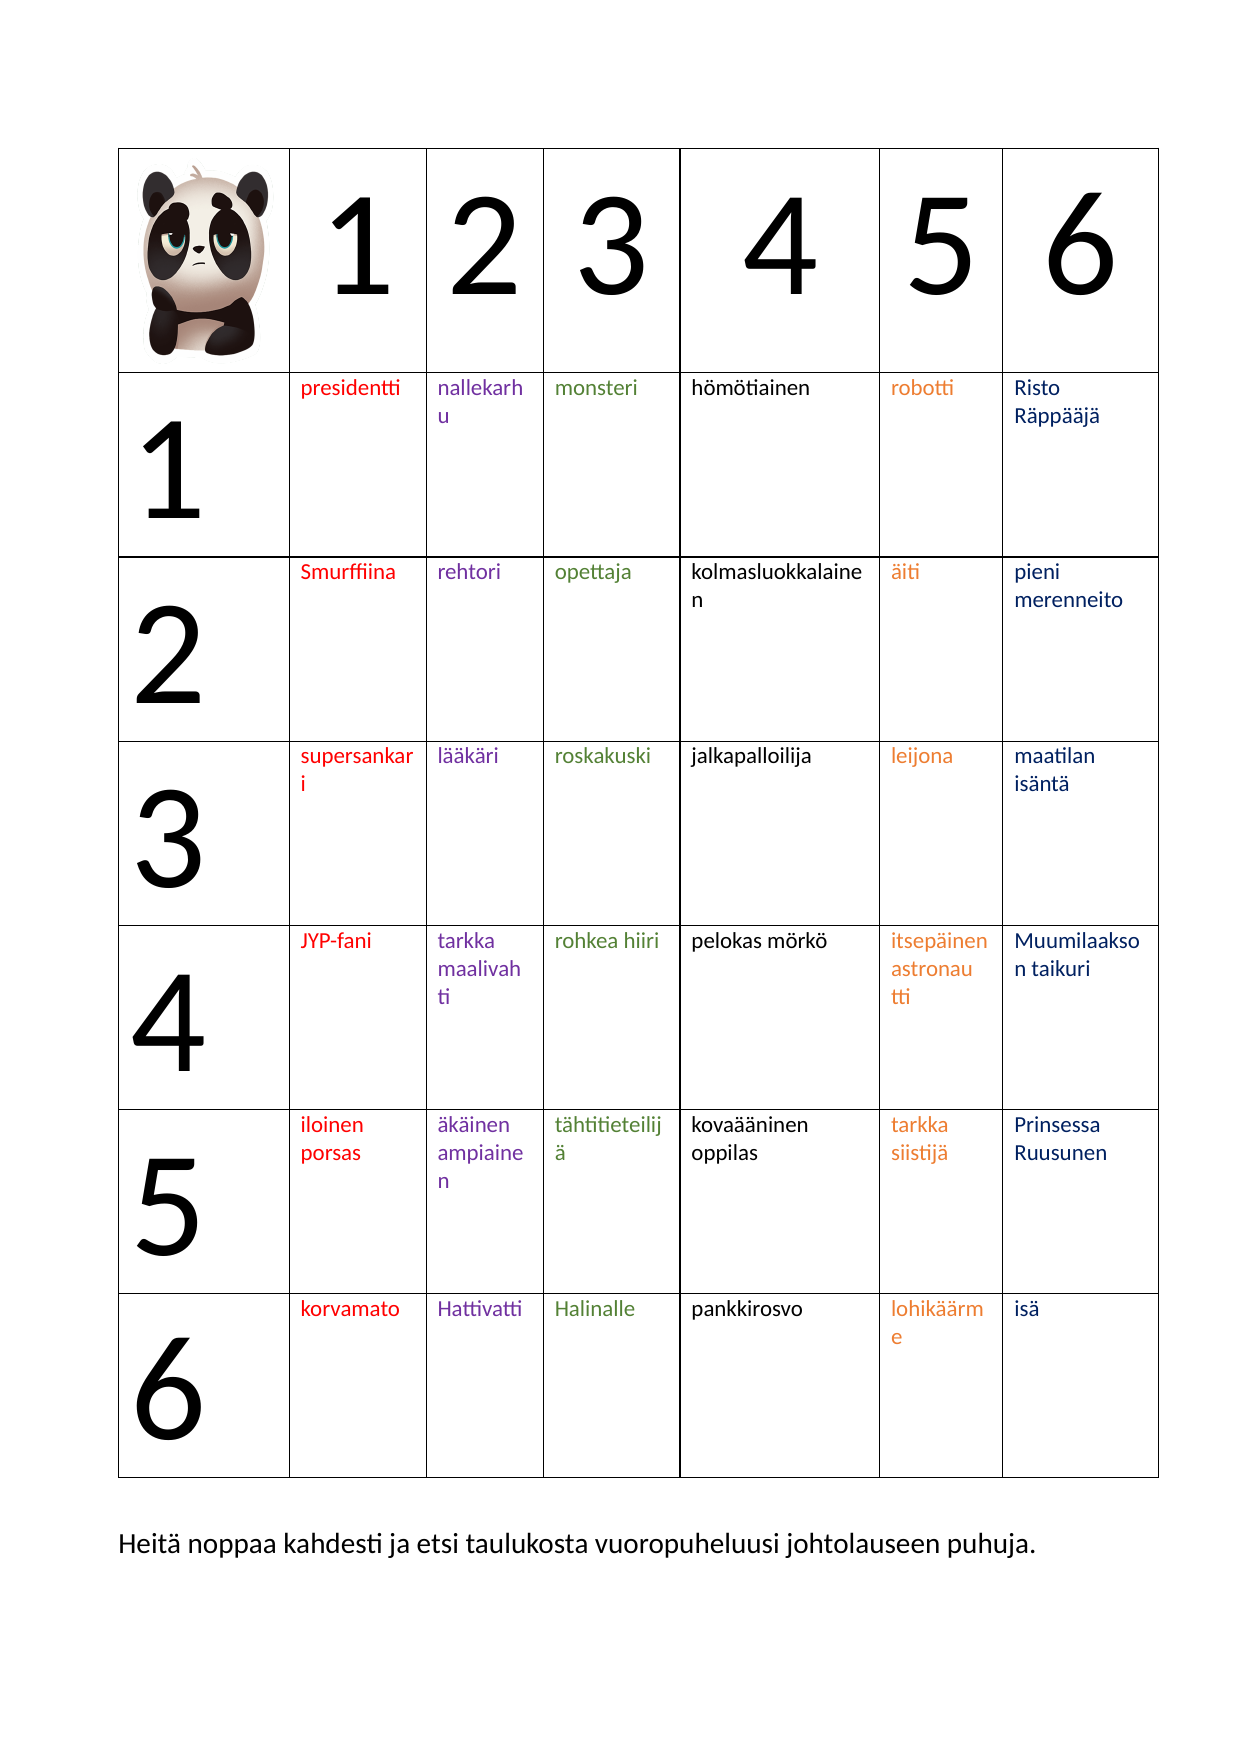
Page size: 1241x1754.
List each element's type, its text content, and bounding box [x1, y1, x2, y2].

table_cell leijona [880, 742, 1002, 925]
table_cell opettaja [544, 558, 679, 741]
table_cell 6 [119, 1294, 289, 1477]
table_cell presidentti [290, 373, 426, 556]
table_cell supersankari [290, 742, 426, 925]
table_cell äiti [880, 558, 1002, 741]
table_cell Hattivatti [427, 1294, 543, 1477]
table_header 6 [1003, 149, 1158, 372]
table_header 2 [427, 149, 543, 372]
table_cell monsteri [544, 373, 679, 556]
table_header 4 [681, 149, 879, 372]
table_cell pieni merenneito [1003, 558, 1158, 741]
text Heitä noppaa kahdesti ja etsi taulukosta vuoropuheluusi johtolauseen puhuja. [118, 1525, 1122, 1561]
table_header 3 [544, 149, 679, 372]
table_cell maatilan isäntä [1003, 742, 1158, 925]
table_cell Halinalle [544, 1294, 679, 1477]
table_cell kovaääninen oppilas [681, 1110, 879, 1293]
table_cell Smurffiina [290, 558, 426, 741]
table_cell rohkea hiiri [544, 926, 679, 1109]
table_cell pankkirosvo [681, 1294, 879, 1477]
table_cell 2 [119, 558, 289, 741]
table_cell Muumilaakson taikuri [1003, 926, 1158, 1109]
table_cell hömötiainen [681, 373, 879, 556]
table_header [119, 149, 129, 372]
picture [129, 148, 282, 373]
table_header [282, 149, 289, 372]
table_cell Risto Räppääjä [1003, 373, 1158, 556]
table_cell tähtitieteilijä [544, 1110, 679, 1293]
table_cell lääkäri [427, 742, 543, 925]
table_cell nallekarhu [427, 373, 543, 556]
table_cell JYP-fani [290, 926, 426, 1109]
table_cell 5 [119, 1110, 289, 1293]
table_cell robotti [880, 373, 1002, 556]
table_cell 3 [119, 742, 289, 925]
table_cell lohikäärme [880, 1294, 1002, 1477]
table_header 1 [290, 149, 426, 372]
table_cell tarkka siistijä [880, 1110, 1002, 1293]
table_cell äkäinen ampiainen [427, 1110, 543, 1293]
table_cell kolmasluokkalainen [681, 558, 879, 741]
table_cell isä [1003, 1294, 1158, 1477]
table_cell roskakuski [544, 742, 679, 925]
table_cell 1 [119, 373, 289, 556]
table_cell Prinsessa Ruusunen [1003, 1110, 1158, 1293]
table_cell rehtori [427, 558, 543, 741]
table_cell jalkapalloilija [681, 742, 879, 925]
table_cell tarkka maalivahti [427, 926, 543, 1109]
table_cell itsepäinen astronautti [880, 926, 1002, 1109]
table_cell pelokas mörkö [681, 926, 879, 1109]
table_cell 4 [119, 926, 289, 1109]
table_cell iloinen porsas [290, 1110, 426, 1293]
table_cell korvamato [290, 1294, 426, 1477]
table_header 5 [880, 149, 1002, 372]
